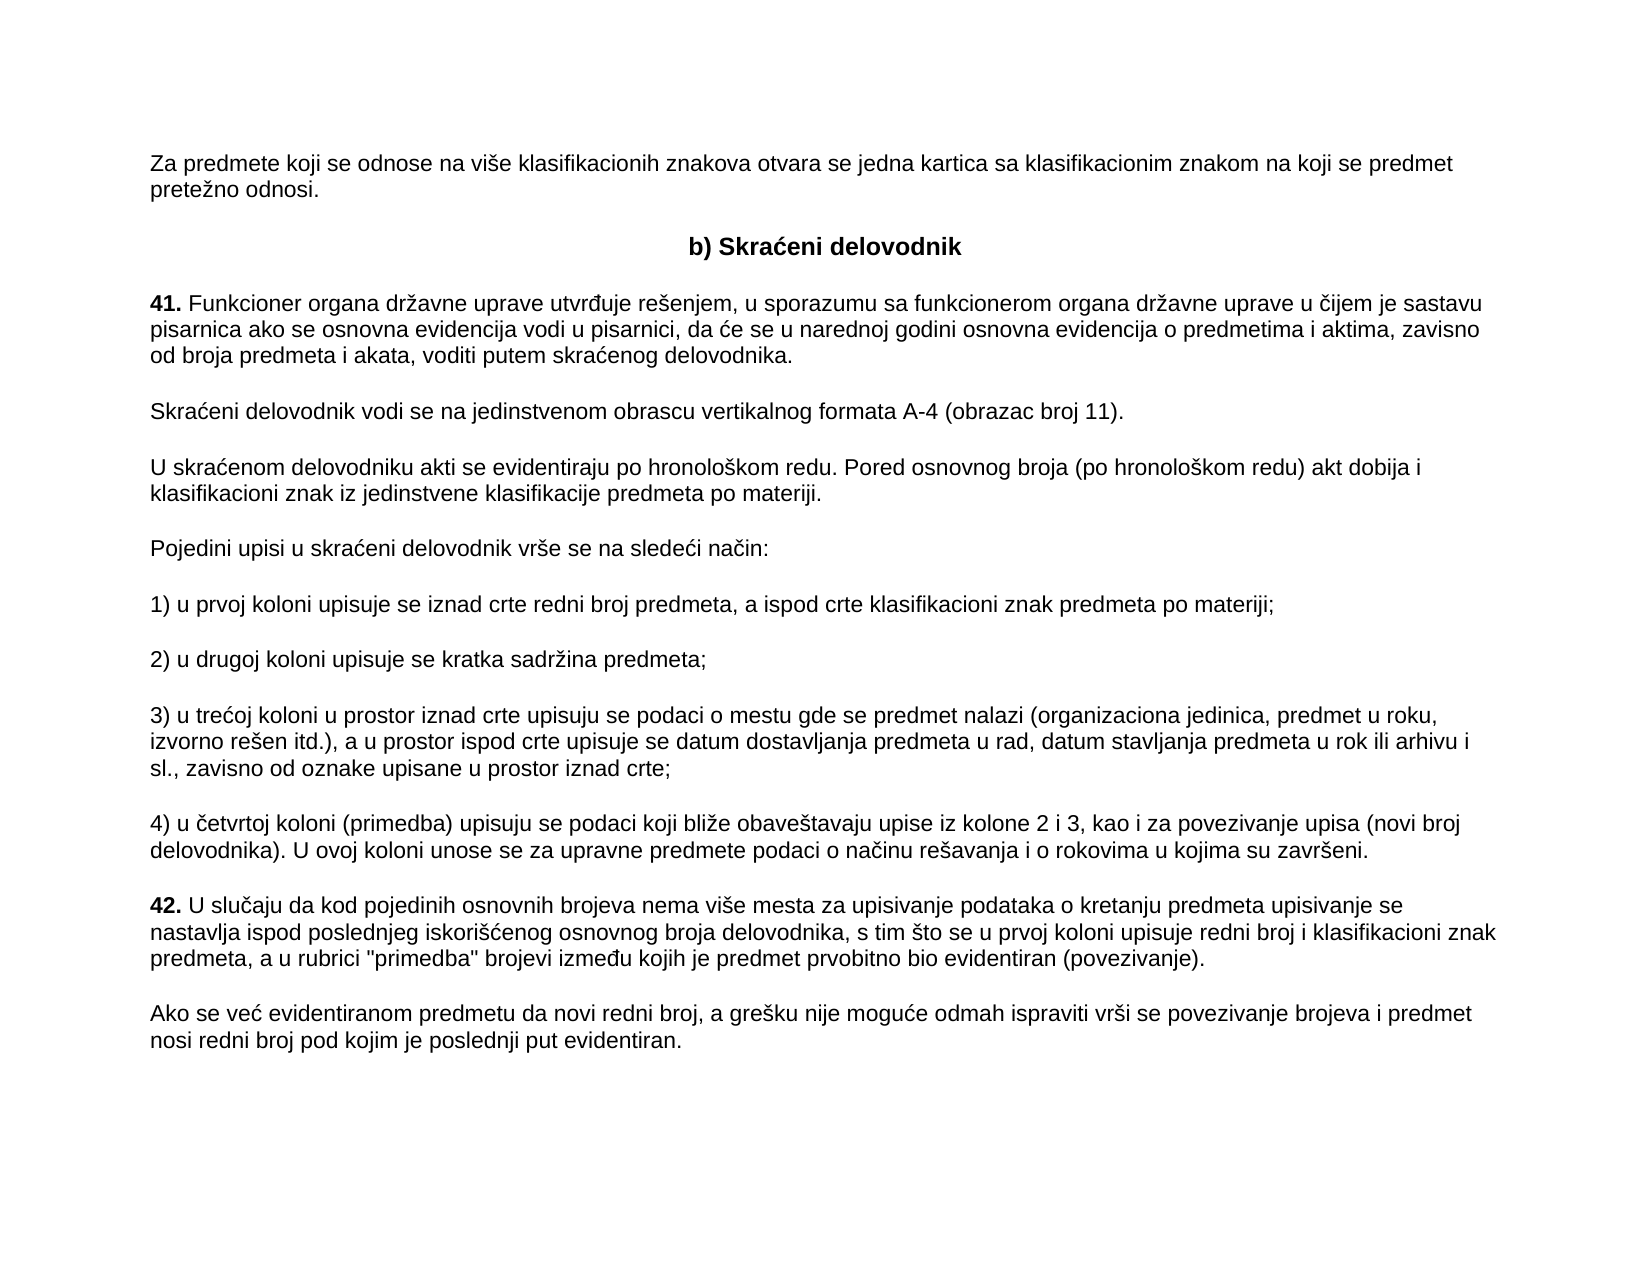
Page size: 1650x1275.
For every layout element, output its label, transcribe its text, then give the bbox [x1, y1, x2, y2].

text 2) u drugoj koloni upisuje se kratka sadržina predmeta; [150, 646, 1500, 673]
text 1) u prvoj koloni upisuje se iznad crte redni broj predmeta, a ispod crte klasifikacioni znak predmeta po materiji; [150, 591, 1500, 617]
text 3) u trećoj koloni u prostor iznad crte upisuju se podaci o mestu gde se predmet nalazi (organizaciona jedinica, predmet u roku, izvorno rešen itd.), a u prostor ispod crte upisuje se datum dostavljanja predmeta u rad, datum stavljanja predmeta u rok ili arhivu i sl., zavisno od oznake upisane u prostor iznad crte; [150, 702, 1500, 781]
text Ako se već evidentiranom predmetu da novi redni broj, a grešku nije moguće odmah ispraviti vrši se povezivanje brojeva i predmet nosi redni broj pod kojim je poslednji put evidentiran. [150, 1000, 1500, 1053]
text Skraćeni delovodnik vodi se na jedinstvenom obrascu vertikalnog formata A-4 (obrazac broj 11). [150, 398, 1500, 424]
text 4) u četvrtoj koloni (primedba) upisuju se podaci koji bliže obaveštavaju upise iz kolone 2 i 3, kao i za povezivanje upisa (novi broj delovodnika). U ovoj koloni unose se za upravne predmete podaci o načinu rešavanja i o rokovima u kojima su završeni. [150, 810, 1500, 863]
text Pojedini upisi u skraćeni delovodnik vrše se na sledeći način: [150, 535, 1500, 562]
text Za predmete koji se odnose na više klasifikacionih znakova otvara se jedna kartica sa klasifikacionim znakom na koji se predmet pretežno odnosi. [150, 150, 1500, 203]
text U skraćenom delovodniku akti se evidentiraju po hronološkom redu. Pored osnovnog broja (po hronološkom redu) akt dobija i klasifikacioni znak iz jedinstvene klasifikacije predmeta po materiji. [150, 453, 1500, 506]
text b) Skraćeni delovodnik [150, 232, 1500, 261]
text 41. Funkcioner organa državne uprave utvrđuje rešenjem, u sporazumu sa funkcionerom organa državne uprave u čijem je sastavu pisarnica ako se osnovna evidencija vodi u pisarnici, da će se u narednoj godini osnovna evidencija o predmetima i aktima, zavisno od broja predmeta i akata, voditi putem skraćenog delovodnika. [150, 290, 1500, 369]
text 42. U slučaju da kod pojedinih osnovnih brojeva nema više mesta za upisivanje podataka o kretanju predmeta upisivanje se nastavlja ispod poslednjeg iskorišćenog osnovnog broja delovodnika, s tim što se u prvoj koloni upisuje redni broj i klasifikacioni znak predmeta, a u rubrici "primedba" brojevi između kojih je predmet prvobitno bio evidentiran (povezivanje). [150, 892, 1500, 971]
